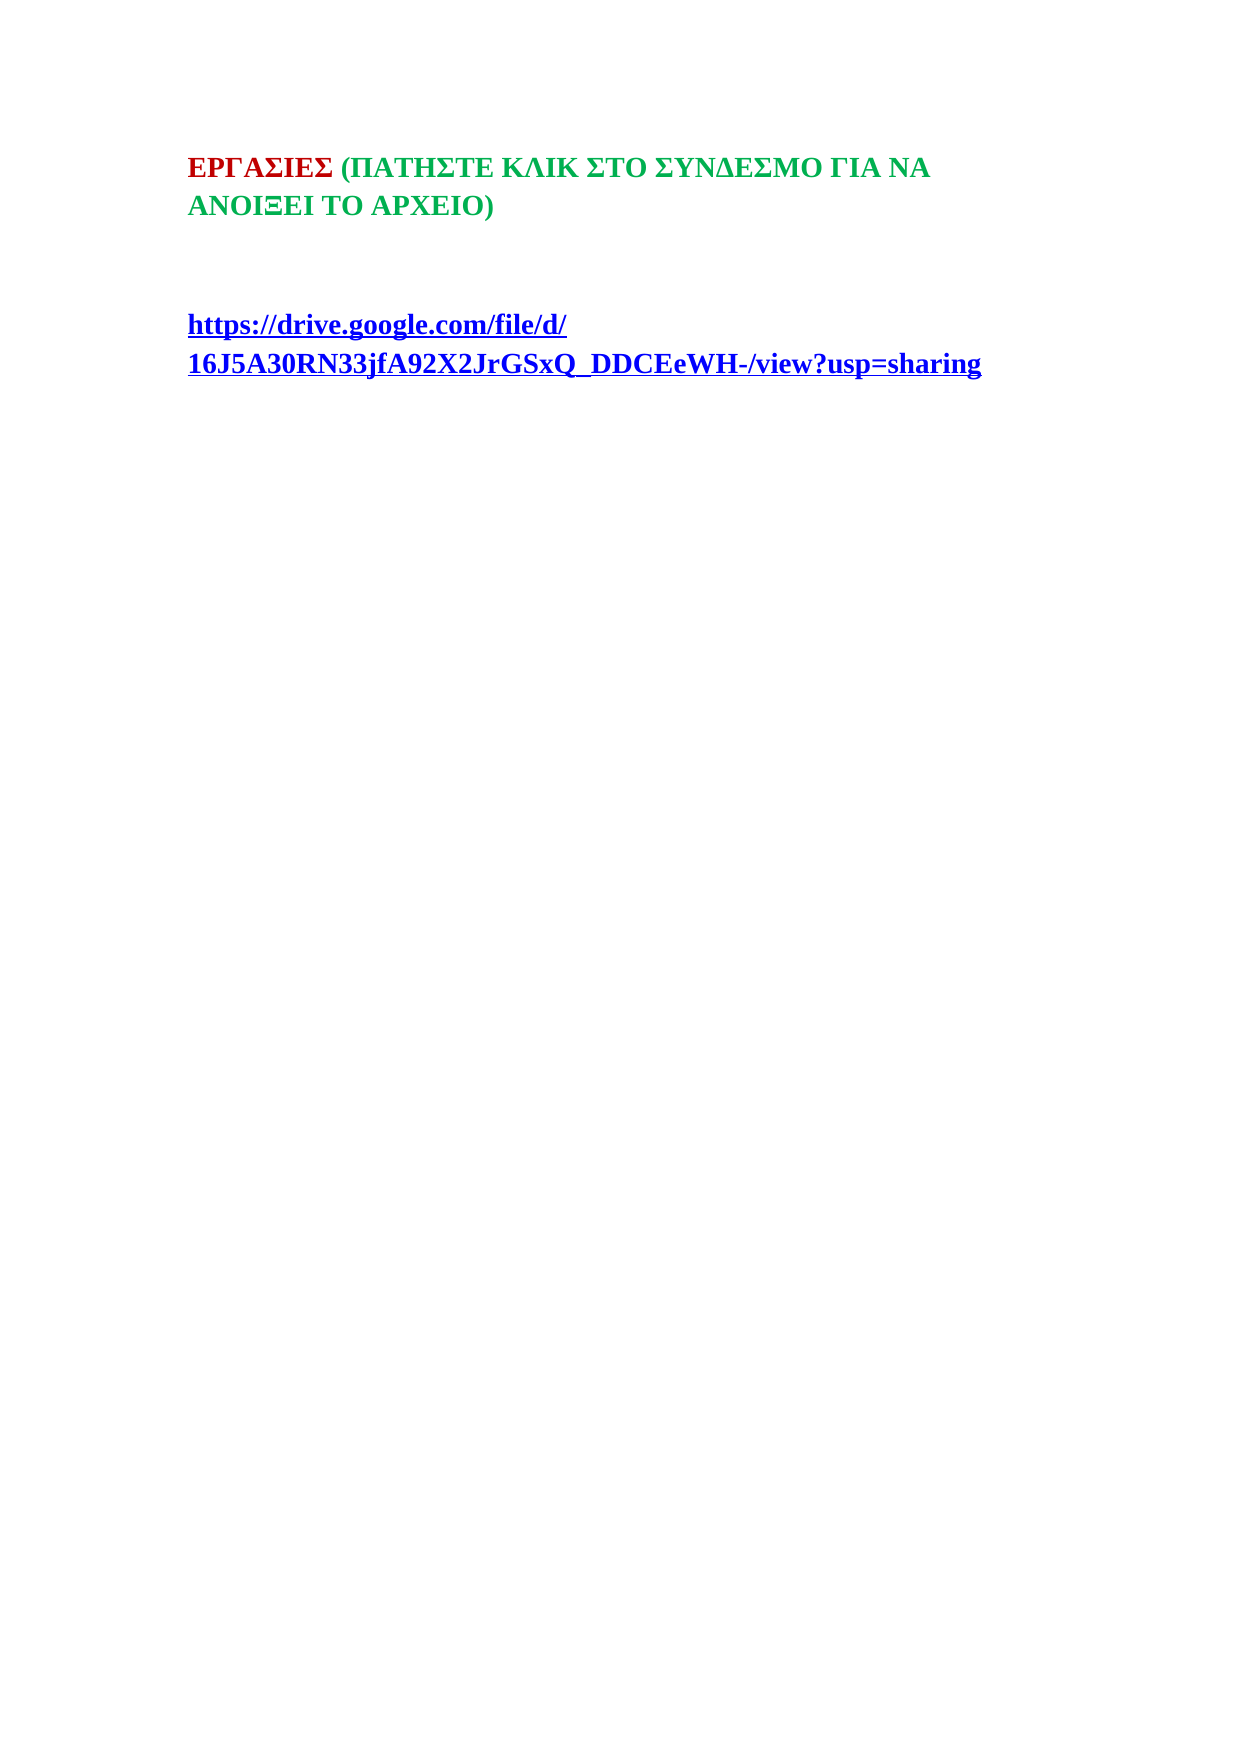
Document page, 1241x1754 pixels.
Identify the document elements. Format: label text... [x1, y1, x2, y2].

text ΕΡΓΑΣΙΕΣ (ΠΑΤΗΣΤΕ ΚΛΙΚ ΣΤΟ ΣΥΝΔΕΣΜΟ ΓΙΑ ΝΑ ΑΝΟΙΞΕΙ ΤΟ ΑΡΧΕΙΟ) [187, 150, 1053, 222]
text https://drive.google.com/file/d/16J5A30RN33jfA92X2JrGSxQ_DDCEeWH-/view?usp=sharing [187, 307, 1053, 379]
